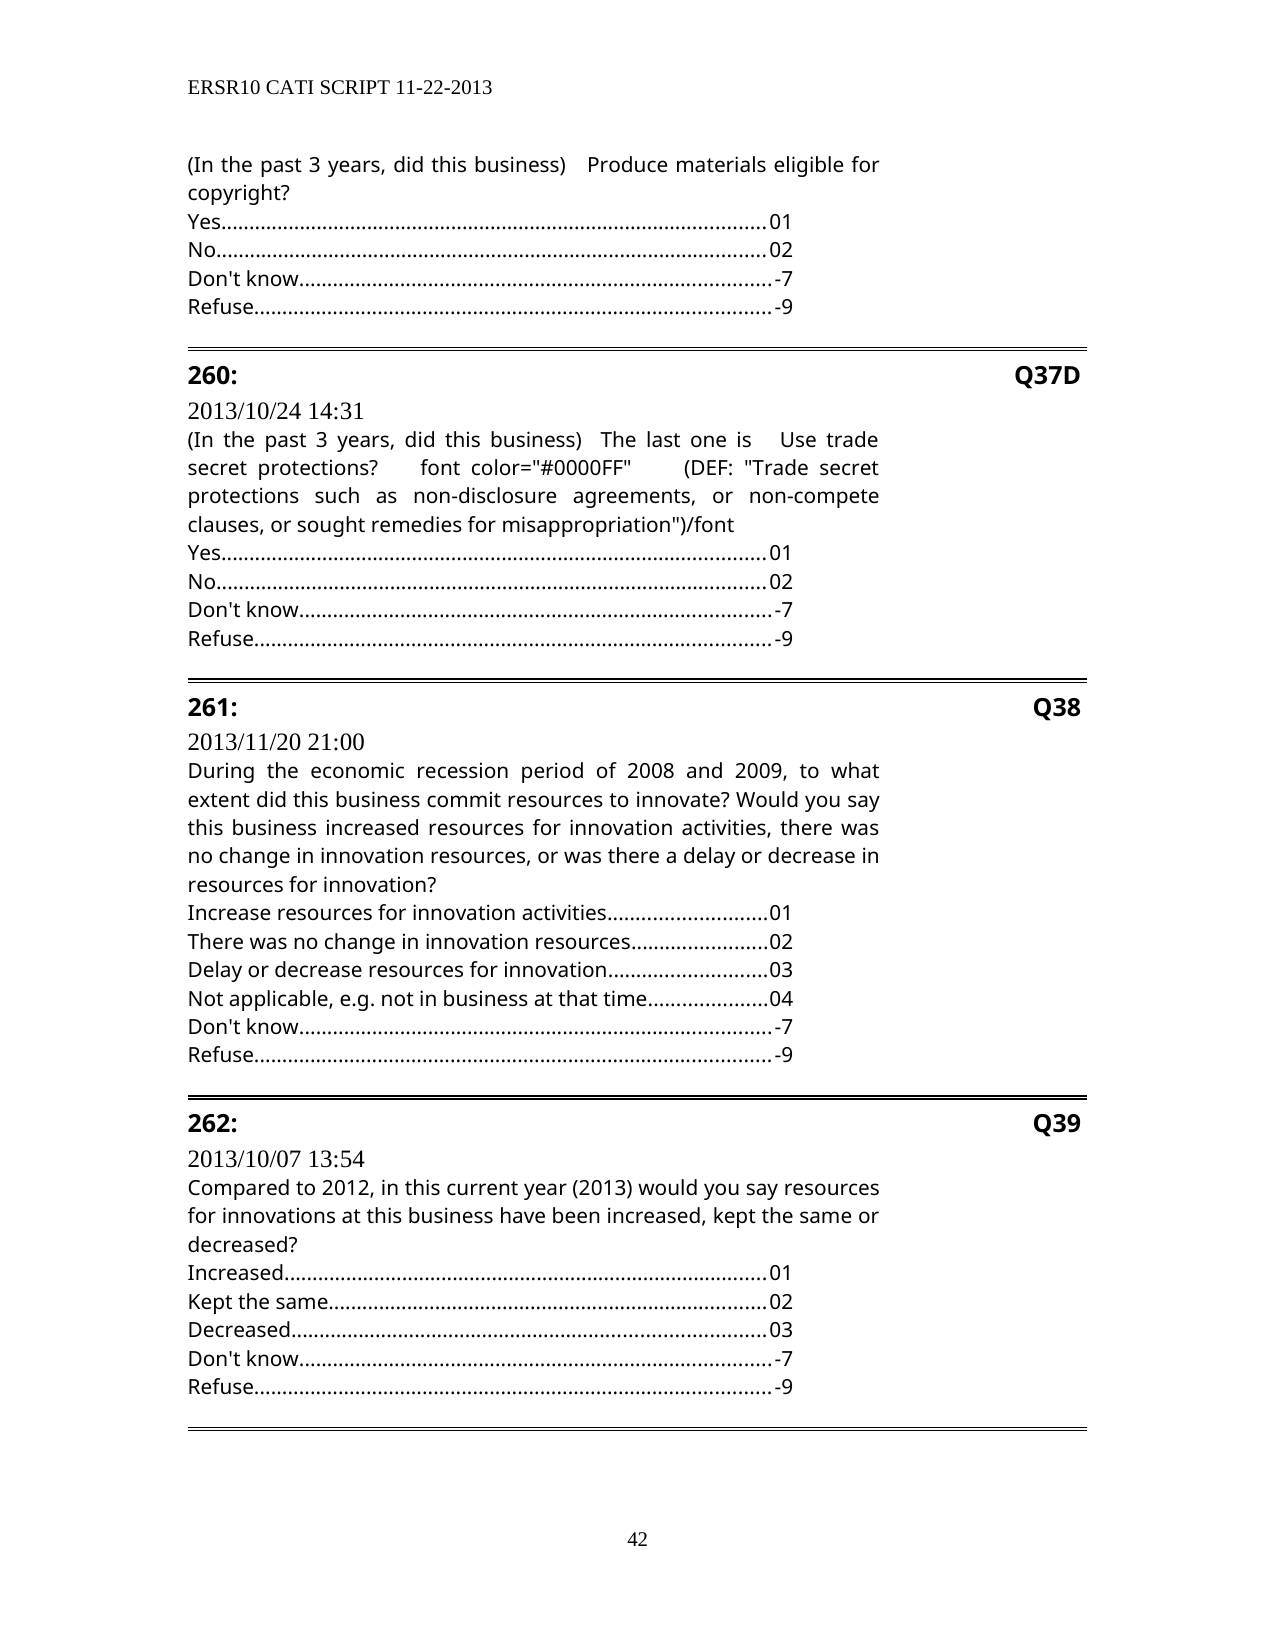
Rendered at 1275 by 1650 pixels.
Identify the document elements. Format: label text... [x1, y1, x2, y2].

text 260: Q37D [187, 358, 1087, 392]
text Refuse -9 [187, 292, 1087, 321]
text Not applicable, e.g. not in business at that time 04 [187, 984, 1087, 1012]
text Yes 01 [187, 207, 1087, 235]
text Delay or decrease resources for innovation 03 [187, 955, 1087, 984]
text Refuse -9 [187, 1372, 1087, 1401]
text 2013/11/20 21:00 [187, 727, 1087, 756]
text Yes 01 [187, 538, 1087, 567]
text 2013/10/24 14:31 [187, 396, 1087, 425]
text Don't know -7 [187, 264, 1087, 292]
text Kept the same 02 [187, 1287, 1087, 1315]
text 261: Q38 [187, 689, 1087, 723]
text 2013/10/07 13:54 [187, 1144, 1087, 1173]
text Don't know -7 [187, 1012, 1087, 1041]
text (In the past 3 years, did this business) The last one is Use trade secret protections? font color="#0000FF" (DEF: "Trade secret protections such as non-disclosure agreements, or non-compete clauses, or sought remedies for misappropriation")/font [187, 425, 881, 538]
text No 02 [187, 235, 1087, 264]
text Decreased 03 [187, 1315, 1087, 1344]
text Increased 01 [187, 1258, 1087, 1287]
text (In the past 3 years, did this business) Produce materials eligible for copyright? [187, 150, 881, 207]
text Compared to 2012, in this current year (2013) would you say resources for innovations at this business have been increased, kept the same or decreased? [187, 1173, 881, 1258]
text No 02 [187, 567, 1087, 595]
text Refuse -9 [187, 624, 1087, 652]
text Don't know -7 [187, 595, 1087, 624]
text 262: Q39 [187, 1106, 1087, 1140]
text Don't know -7 [187, 1344, 1087, 1372]
text There was no change in innovation resources 02 [187, 927, 1087, 955]
text Increase resources for innovation activities 01 [187, 898, 1087, 927]
text During the economic recession period of 2008 and 2009, to what extent did this business commit resources to innovate? Would you say this business increased resources for innovation activities, there was no change in innovation resources, or was there a delay or decrease in resources for innovation? [187, 756, 881, 898]
text Refuse -9 [187, 1041, 1087, 1069]
